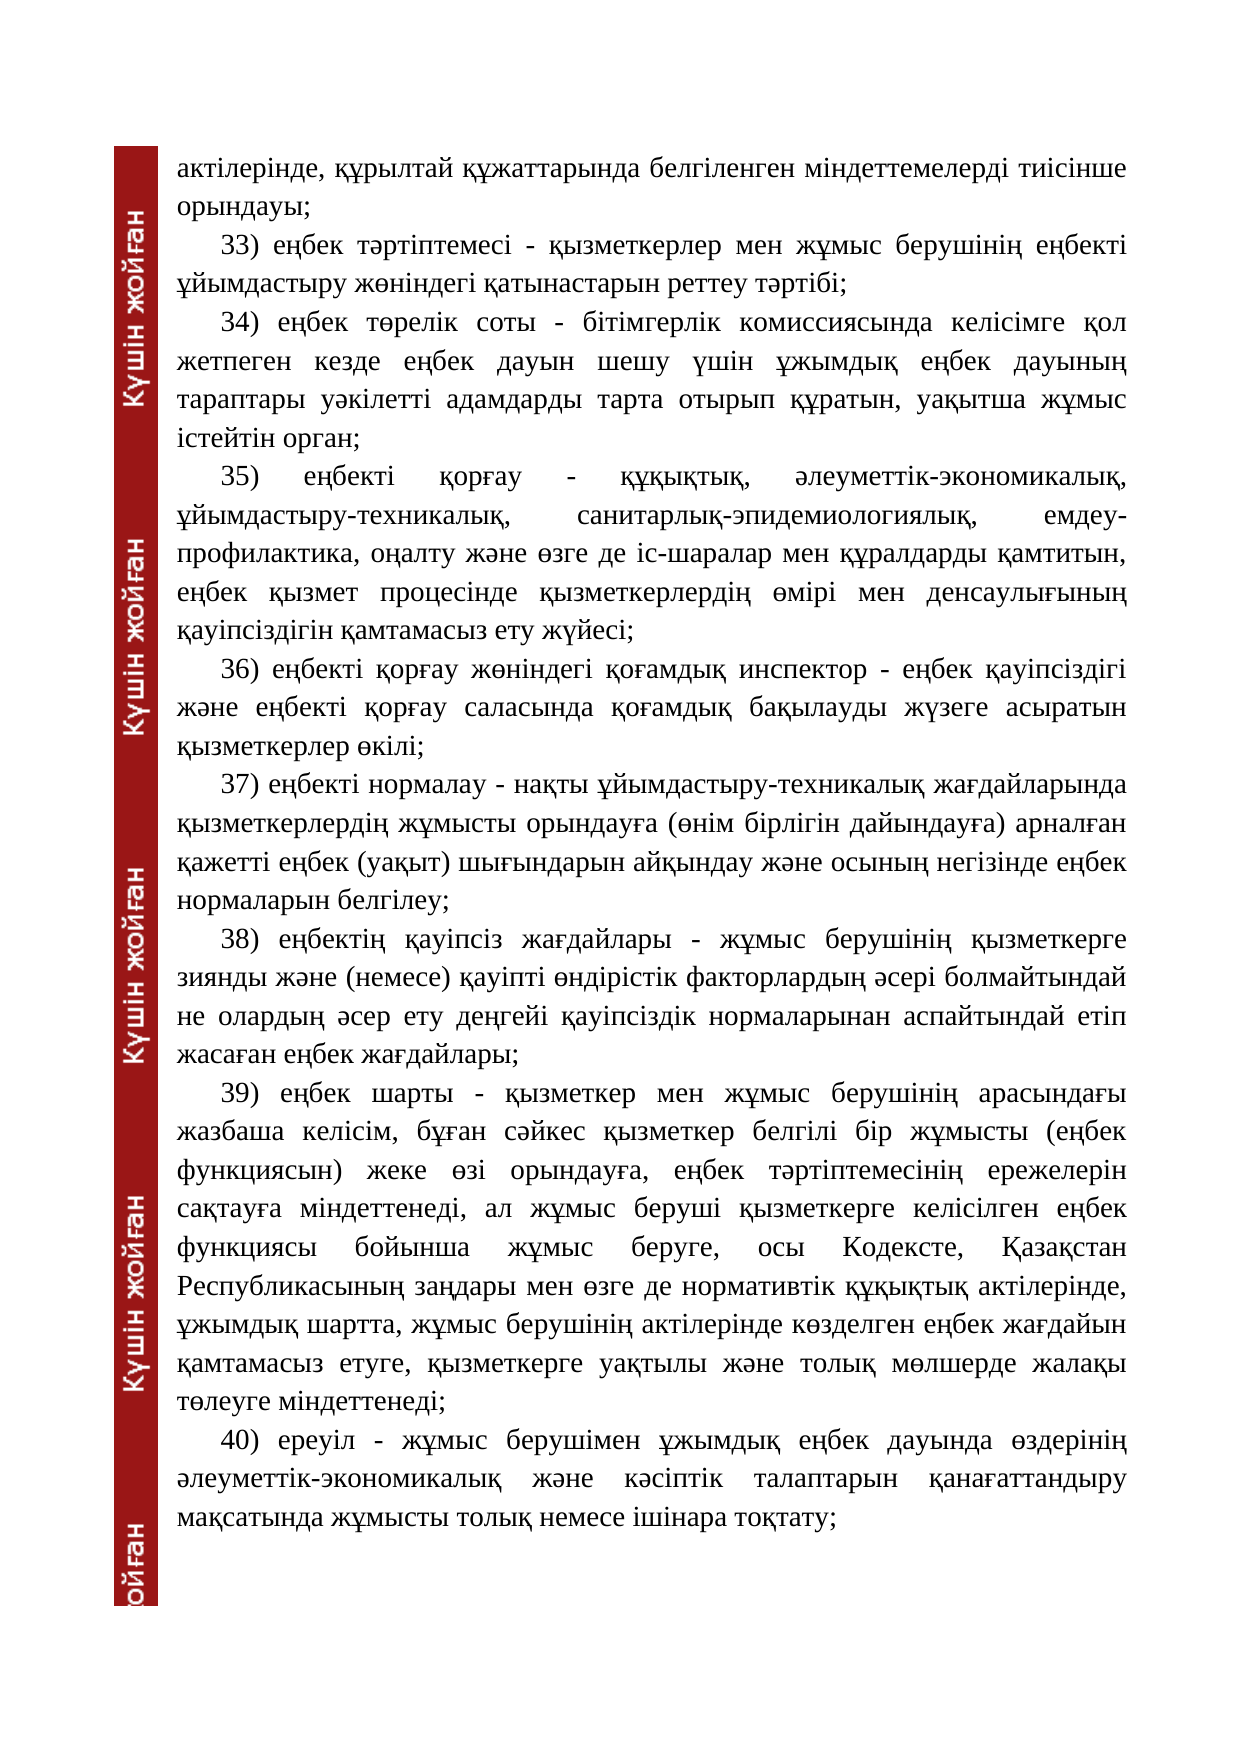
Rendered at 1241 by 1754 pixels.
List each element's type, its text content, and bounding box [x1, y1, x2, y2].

picture [114, 453, 158, 458]
text 35) еңбекті қорғау - құқықтық, әлеуметтік-экономикалық, ұйымдастыру-техникалық, санитарлық-эпидемиологиялық, емдеу-профилактика, оңалту және өзге де іс-шаралар мен құралдарды қамтитын, еңбек қызмет процесінде қызметкерлердің өмірі мен денсаулығының қауіпсіздігін қамтамасыз ету жүйесі; [112, 458, 1128, 646]
picture [114, 646, 158, 651]
picture [114, 1070, 158, 1075]
picture [114, 916, 158, 921]
picture [114, 762, 158, 767]
picture [114, 1532, 158, 1606]
text 40) ереуіл - жұмыс берушімен ұжымдық еңбек дауында өздерінің әлеуметтік-экономикалық және кәсіптік талаптарын қанағаттандыру мақсатында жұмысты толық немесе ішінара тоқтату; [112, 1422, 1128, 1532]
text 36) еңбекті қорғау жөніндегі қоғамдық инспектор - еңбек қауіпсіздігі және еңбекті қорғау саласында қоғамдық бақылауды жүзеге асыратын қызметкерлер өкілі; [112, 651, 1128, 762]
text 37) еңбекті нормалау - нақты ұйымдастыру-техникалық жағдайларында қызметкерлердің жұмысты орындауға (өнім бірлігін дайындауға) арналған қажетті еңбек (уақыт) шығындарын айқындау және осының негізінде еңбек нормаларын белгілеу; [112, 767, 1128, 916]
picture [114, 222, 158, 227]
text 39) еңбек шарты - қызметкер мен жұмыс берушінің арасындағы жазбаша келісім, бұған сәйкес қызметкер белгілі бір жұмысты (еңбек функциясын) жеке өзі орындауға, еңбек тәртіптемесінің ережелерін сақтауға міндеттенеді, ал жұмыс беруші қызметкерге келісілген еңбек функциясы бойынша жұмыс беруге, осы Кодексте, Қазақстан Республикасының заңдары мен өзге де нормативтік құқықтық актілерінде, ұжымдық шартта, жұмыс берушінің актілерінде көзделген еңбек жағдайын қамтамасыз етуге, қызметкерге уақтылы және толық мөлшерде жалақы төлеуге міндеттенеді; [112, 1075, 1128, 1417]
text 38) еңбектің қауіпсіз жағдайлары - жұмыс берушінің қызметкерге зиянды және (немесе) қауіпті өндірістік факторлардың әсері болмайтындай не олардың әсер ету деңгейі қауіпсіздік нормаларынан аспайтындай етіп жасаған еңбек жағдайлары; [112, 921, 1128, 1070]
picture [114, 146, 158, 150]
text 33) еңбек тәртіптемесі - қызметкерлер мен жұмыс берушінің еңбекті ұйымдастыру жөніндегі қатынастарын реттеу тәртібі; [112, 227, 1128, 299]
picture [114, 299, 158, 304]
picture [114, 1417, 158, 1422]
text 34) еңбек төрелік соты - бітімгерлік комиссиясында келісімге қол жетпеген кезде еңбек дауын шешу үшін ұжымдық еңбек дауының тараптары уәкілетті адамдарды тарта отырып құратын, уақытша жұмыс істейтін орган; [112, 304, 1128, 453]
